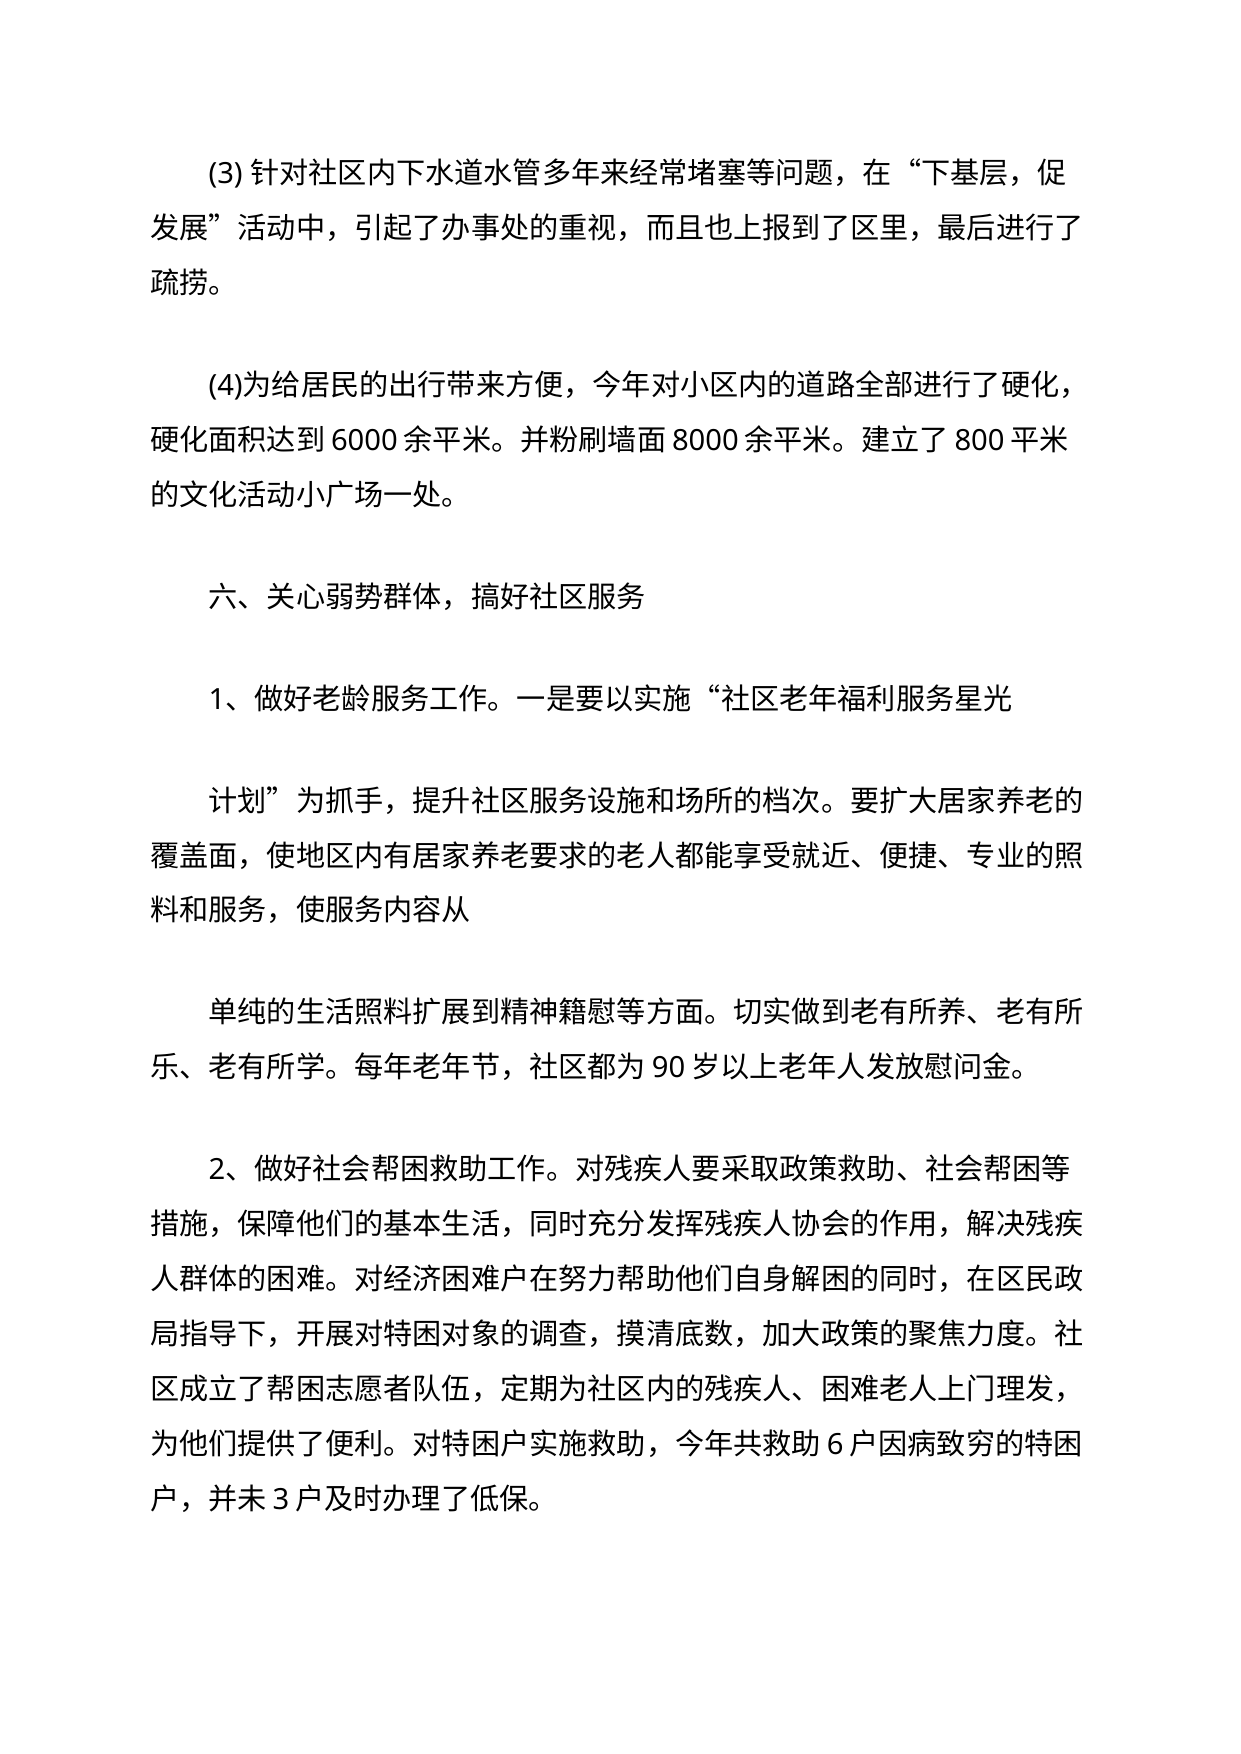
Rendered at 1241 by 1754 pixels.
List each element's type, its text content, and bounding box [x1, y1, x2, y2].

text 1、做好老龄服务工作。一是要以实施“社区老年福利服务星光 [150, 675, 1090, 718]
text 2、做好社会帮困救助工作。对残疾人要采取政策救助、社会帮困等措施，保障他们的基本生活，同时充分发挥残疾人协会的作用，解决残疾人群体的困难。对经济困难户在努力帮助他们自身解困的同时，在区民政局指导下，开展对特困对象的调查，摸清底数，加大政策的聚焦力度。社区成立了帮困志愿者队伍，定期为社区内的残疾人、困难老人上门理发，为他们提供了便利。对特困户实施救助，今年共救助6户因病致穷的特困户，并未3户及时办理了低保。 [150, 1146, 1090, 1518]
text 计划”为抓手，提升社区服务设施和场所的档次。要扩大居家养老的覆盖面，使地区内有居家养老要求的老人都能享受就近、便捷、专业的照料和服务，使服务内容从 [150, 777, 1090, 929]
text 单纯的生活照料扩展到精神籍慰等方面。切实做到老有所养、老有所乐、老有所学。每年老年节，社区都为90岁以上老年人发放慰问金。 [150, 989, 1090, 1086]
text (3) 针对社区内下水道水管多年来经常堵塞等问题，在“下基层，促发展”活动中，引起了办事处的重视，而且也上报到了区里，最后进行了疏捞。 [150, 150, 1090, 302]
text (4)为给居民的出行带来方便，今年对小区内的道路全部进行了硬化，硬化面积达到6000余平米。并粉刷墙面8000余平米。建立了800平米的文化活动小广场一处。 [150, 362, 1090, 514]
text 六、关心弱势群体，搞好社区服务 [150, 573, 1090, 616]
